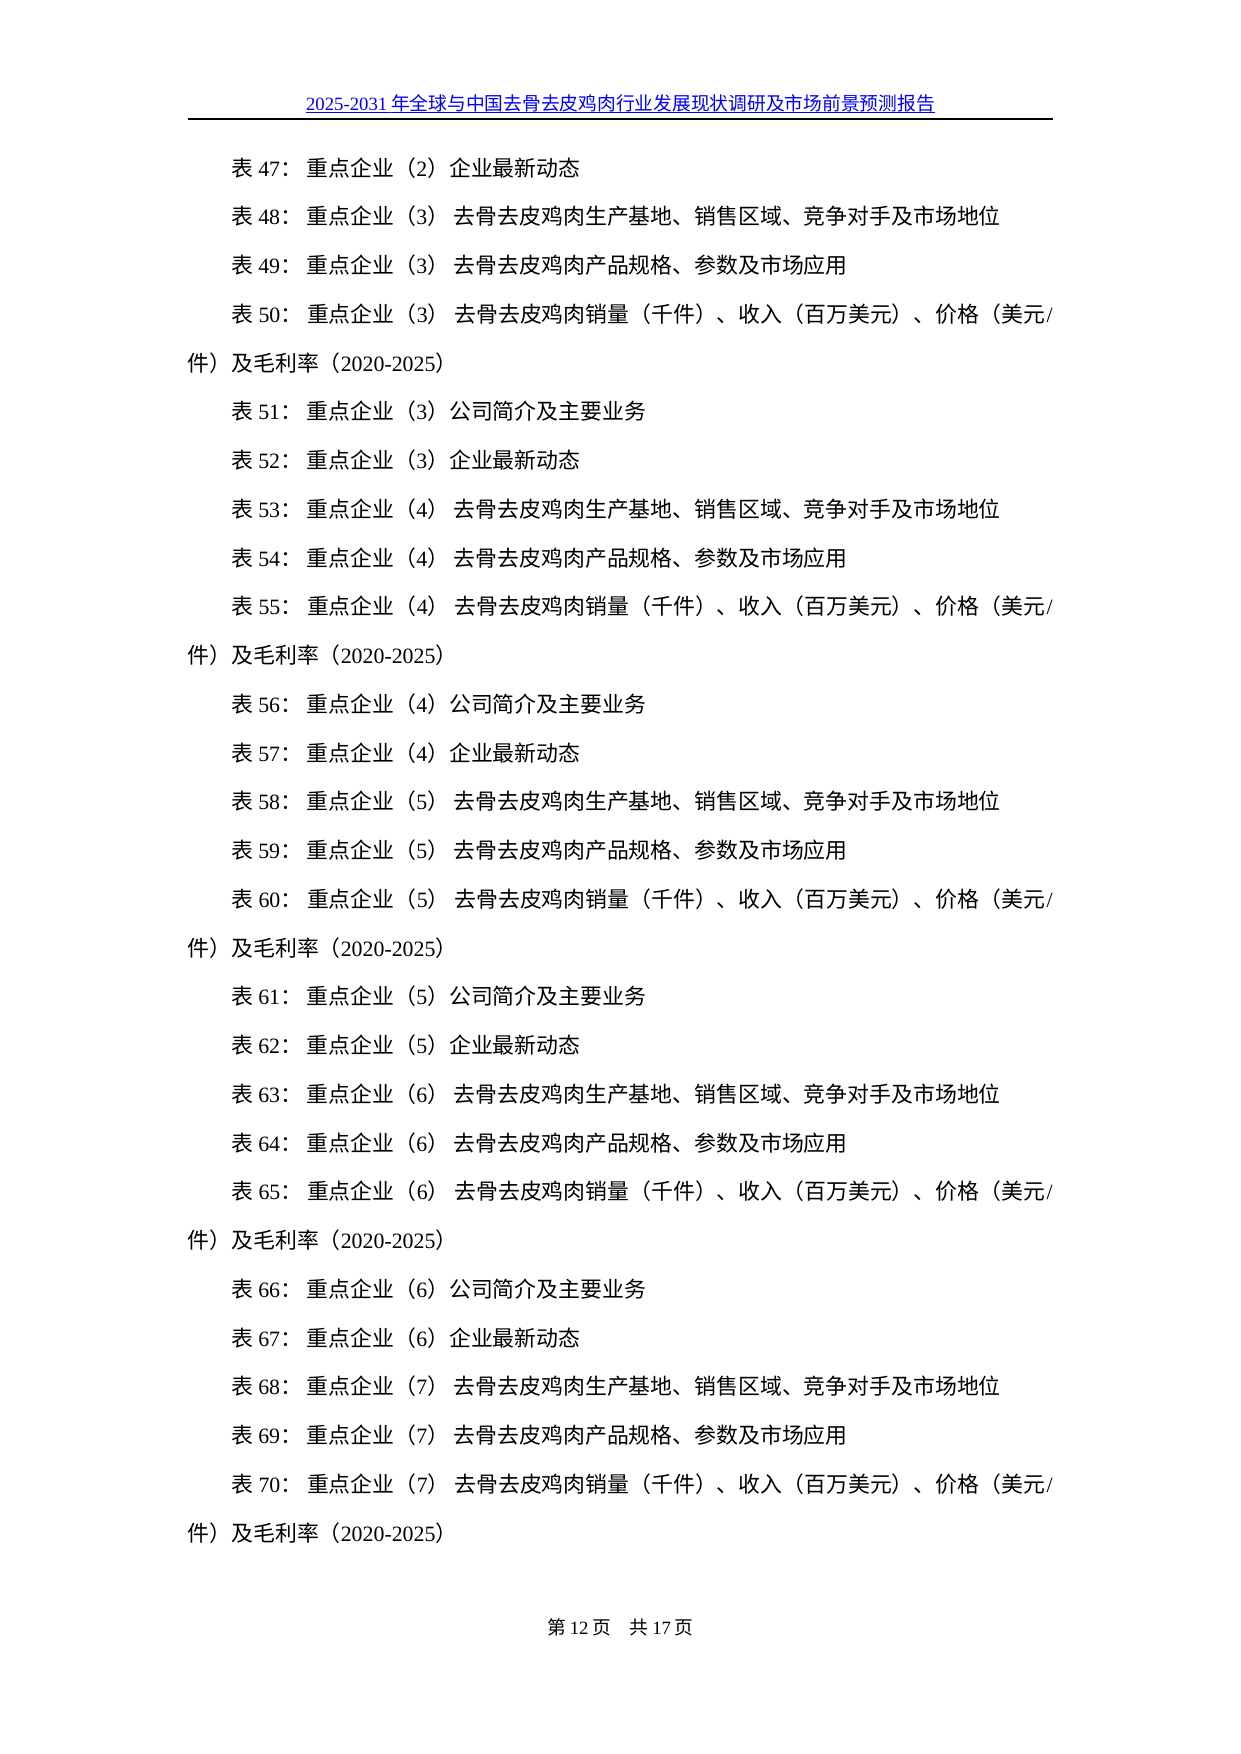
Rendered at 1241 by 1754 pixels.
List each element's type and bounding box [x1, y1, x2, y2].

text [187, 150, 1053, 1548]
